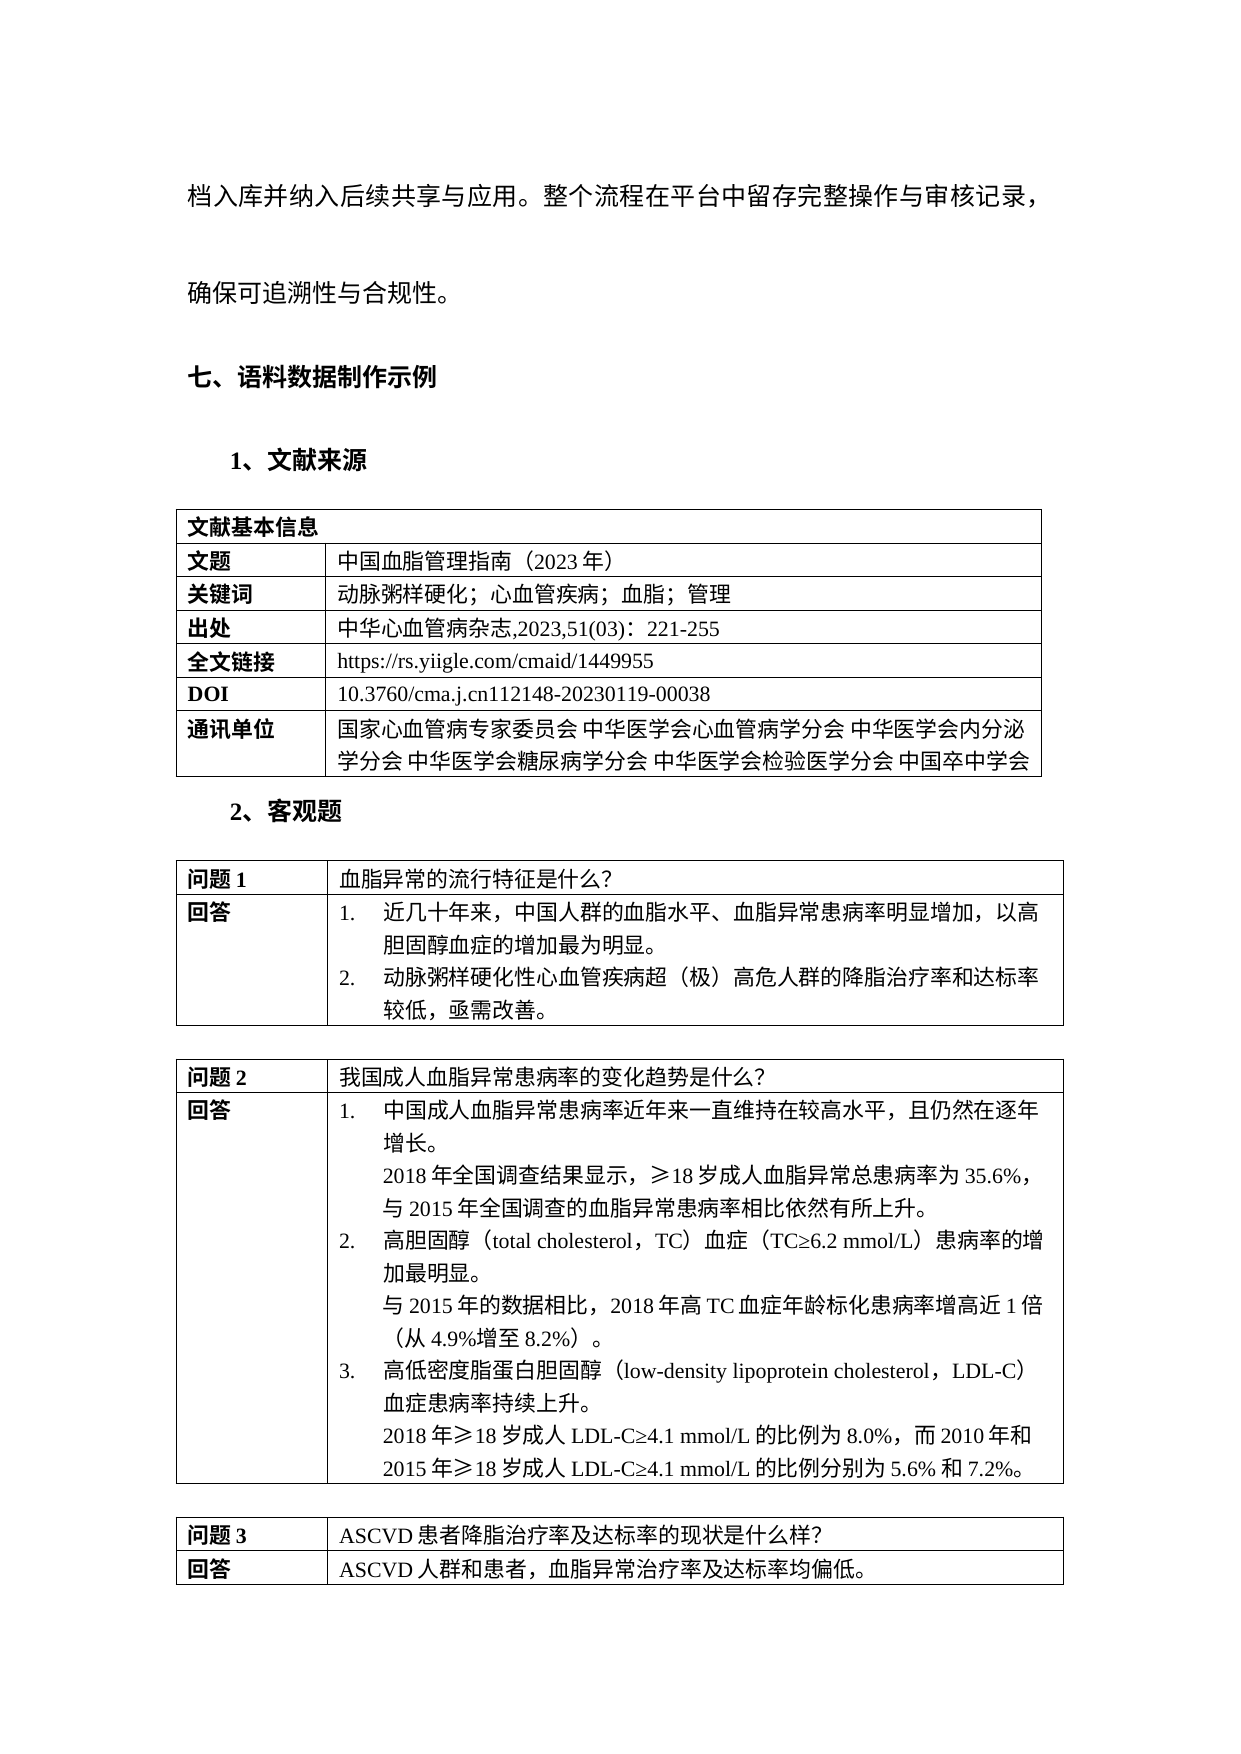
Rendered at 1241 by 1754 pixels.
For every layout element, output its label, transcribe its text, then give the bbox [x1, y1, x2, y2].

table_header 问题3 [177, 1518, 327, 1550]
table_cell 国家心血管病专家委员会 中华医学会心血管病学分会 中华医学会内分泌学分会 中华医学会糖尿病学分会 中华医学会检验医学分会 中国卒中学会 [326, 711, 1041, 776]
table_header 我国成人血脂异常患病率的变化趋势是什么？ [328, 1060, 1063, 1092]
table_header 文献基本信息 [177, 510, 1041, 542]
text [187, 162, 1053, 324]
subtitle 文献来源 [187, 426, 1053, 491]
table_cell 全文链接 [177, 644, 325, 677]
table_cell 10.3760/cma.j.cn112148-20230119-00038 [326, 678, 1041, 710]
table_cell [328, 1551, 1063, 1584]
table_cell 动脉粥样硬化；心血管疾病；血脂；管理 [326, 577, 1041, 609]
table_cell 回答 [177, 1551, 327, 1584]
table_cell 中国成人血脂异常患病率近年来一直维持在较高水平，且仍然在逐年增长。 2018年全国调查结果显示，≥18岁成人血脂异常总患病率为35.6%，与2015年全国调查的血脂异常患病率相比依然有所上升。 高胆固醇（total cholesterol，TC）血症（TC≥6.2 mmol/L）患病率的增加最明显。 与2015年的数据相比，2018年高TC血症年龄标化患病率增高近1倍（从4.9%增至8.2%）。 高低密度脂蛋白胆固醇（low-density lipoprotein cholesterol，LDL-C）血症患病率持续上升。 2018年≥18岁成人LDL-C≥4.1 mmol/L的比例为8.0%，而2010年和2015年≥18岁成人LDL-C≥4.1 mmol/L的比例分别为5.6% 和7.2%。 [328, 1093, 1063, 1483]
table_cell DOI [177, 678, 325, 710]
table_cell 文题 [177, 544, 325, 576]
table_cell 通讯单位 [177, 711, 325, 776]
table_cell 回答 [177, 1093, 327, 1483]
table_cell 关键词 [177, 577, 325, 609]
table_header 问题1 [177, 861, 327, 894]
list 语料数据制作示例 [187, 343, 1053, 408]
table_cell 回答 [177, 895, 327, 1025]
table_header 问题2 [177, 1060, 327, 1092]
table_cell 中国血脂管理指南（2023年） [326, 544, 1041, 576]
table_cell 近几十年来，中国人群的血脂水平、血脂异常患病率明显增加，以高胆固醇血症的增加最为明显。 动脉粥样硬化性心血管疾病超（极）高危人群的降脂治疗率和达标率较低，亟需改善。 [328, 895, 1063, 1025]
table_header ASCVD患者降脂治疗率及达标率的现状是什么样？ [328, 1518, 1063, 1550]
table_cell 出处 [177, 611, 325, 643]
table_cell 中华心血管病杂志,2023,51(03)：221-255 [326, 611, 1041, 643]
table_cell https://rs.yiigle.com/cmaid/1449955 [326, 644, 1041, 677]
table_header 血脂异常的流行特征是什么？ [328, 861, 1063, 894]
subtitle 客观题 [187, 777, 1053, 842]
